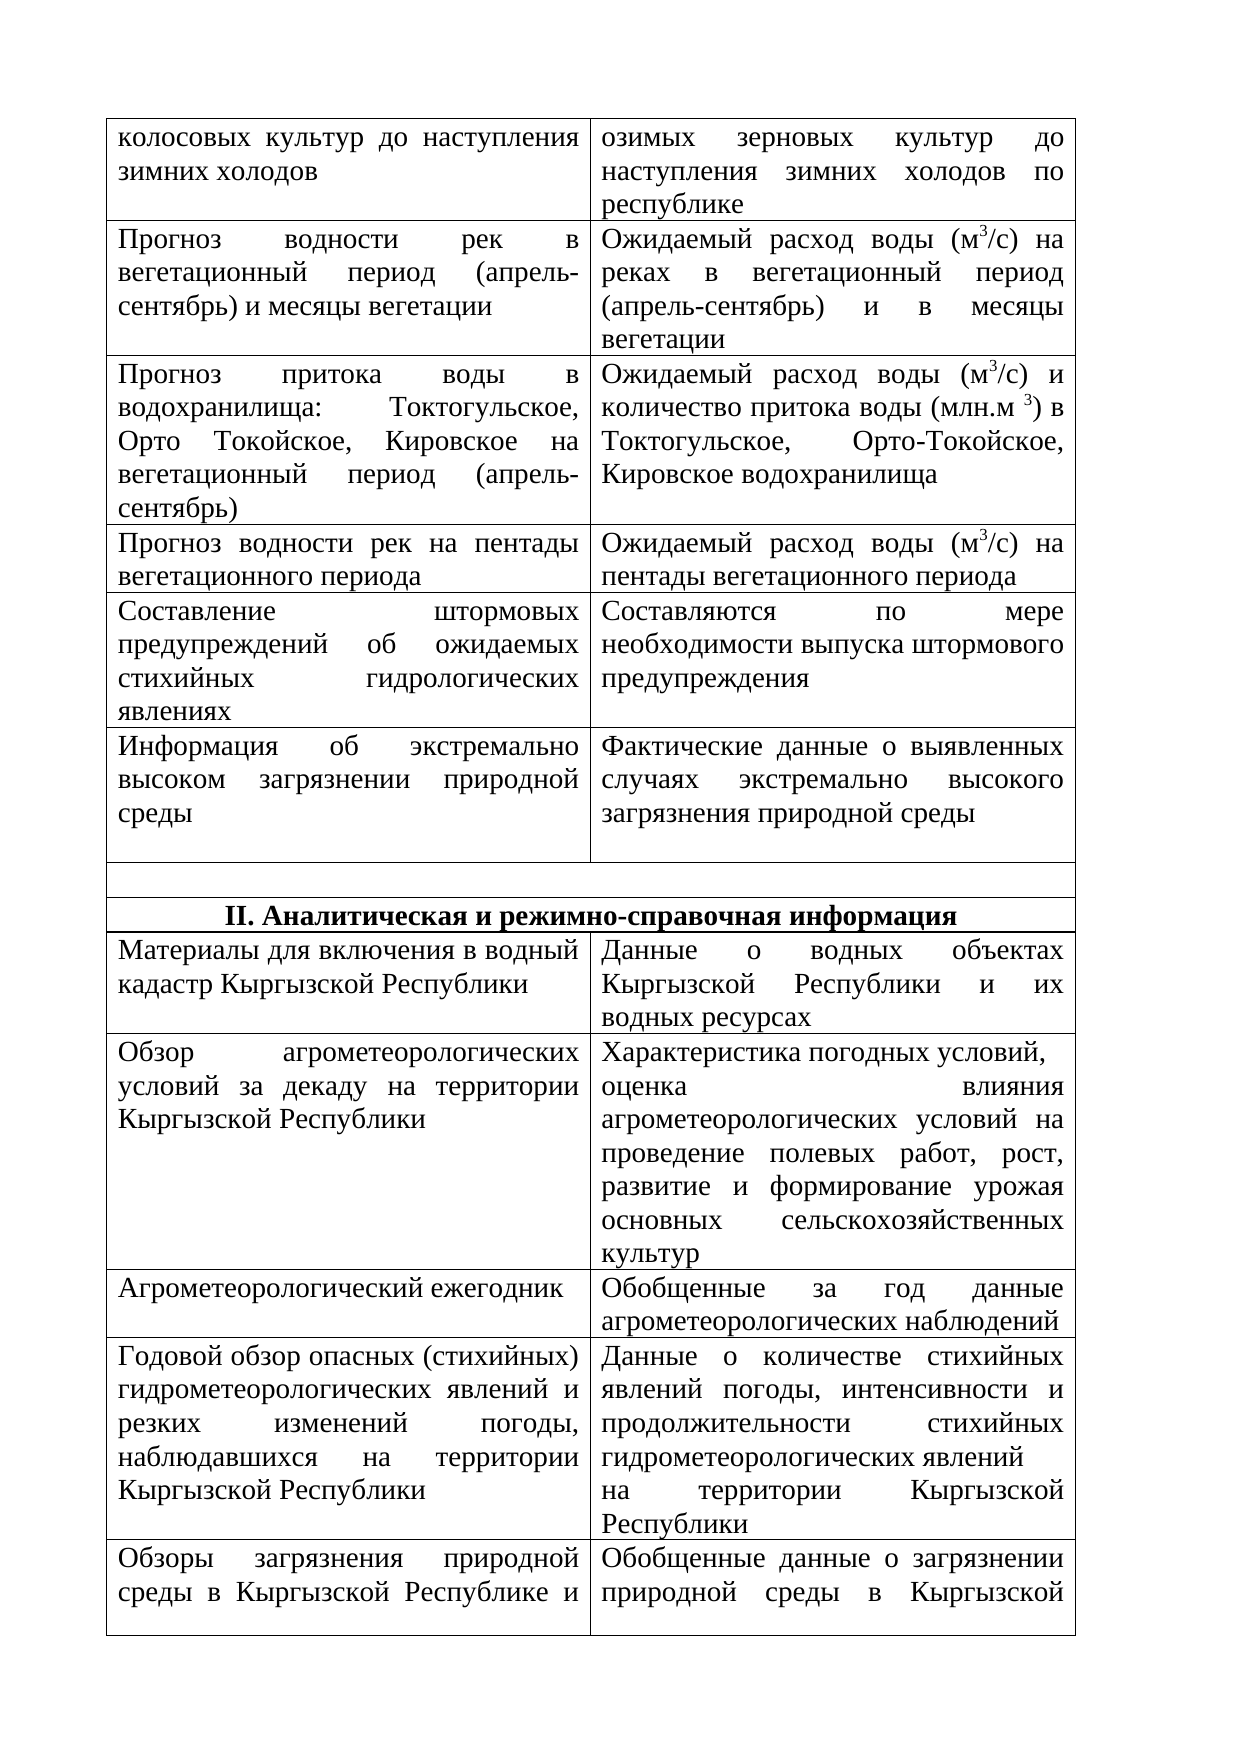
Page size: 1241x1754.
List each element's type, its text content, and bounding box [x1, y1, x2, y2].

table_cell Обобщенные за год данные агрометеорологических наблюдений [591, 1270, 1075, 1337]
table_cell Составление штормовых предупреждений об ожидаемых стихийных гидрологических явлениях [107, 593, 590, 727]
table_cell Данные о количестве стихийных явлений погоды, интенсивности и продолжительности стихийных гидрометеорологических явлений на территории Кыргызской Республики [591, 1338, 1075, 1539]
table_cell Фактические данные о выявленных случаях экстремально высокого загрязнения природной среды [591, 728, 1075, 862]
table_cell Информация об экстремально высоком загрязнении природной среды [107, 728, 590, 862]
table_cell Прогноз водности рек на пентады вегетационного периода [107, 525, 590, 592]
table_cell Характеристика погодных условий, оценка влияния агрометеорологических условий на проведение полевых работ, рост, развитие и формирование урожая основных сельскохозяйственных культур [591, 1034, 1075, 1269]
table_cell Данные о водных объектах Кыргызской Республики и их водных ресурсах [591, 933, 1075, 1033]
table_cell Годовой обзор опасных (стихийных) гидрометеорологических явлений и резких изменений погоды, наблюдавшихся на территории Кыргызской Республики [107, 1338, 590, 1539]
table_cell Материалы для включения в водный кадастр Кыргызской Республики [107, 933, 590, 1033]
table_cell Составляются по мере необходимости выпуска штормового предупреждения [591, 593, 1075, 727]
table_cell Агрометеорологический ежегодник [107, 1270, 590, 1337]
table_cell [107, 119, 590, 220]
table_cell Ожидаемый расход воды (м3/с) и количество притока воды (млн.м 3) в Токтогульское, Орто-Токойское, Кировское водохранилища [591, 356, 1075, 524]
table_cell II. Аналитическая и режимно-справочная информация [107, 898, 1075, 931]
table_cell Ожидаемый расход воды (м3/с) на пентады вегетационного периода [591, 525, 1075, 592]
table_cell [107, 863, 1075, 897]
table_cell Обзор агрометеорологических условий за декаду на территории Кыргызской Республики [107, 1034, 590, 1269]
table_cell Прогноз водности рек в вегетационный период (апрель-сентябрь) и месяцы вегетации [107, 221, 590, 355]
table_cell Ожидаемый расход воды (м3/с) на реках в вегетационный период (апрель-сентябрь) и в месяцы вегетации [591, 221, 1075, 355]
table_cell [591, 1540, 1075, 1635]
table_cell Прогноз притока воды в водохранилища: Токтогульское, Орто Токойское, Кировское на вегетационный период (апрель-сентябрь) [107, 356, 590, 524]
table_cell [107, 1540, 590, 1635]
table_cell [591, 119, 1075, 220]
